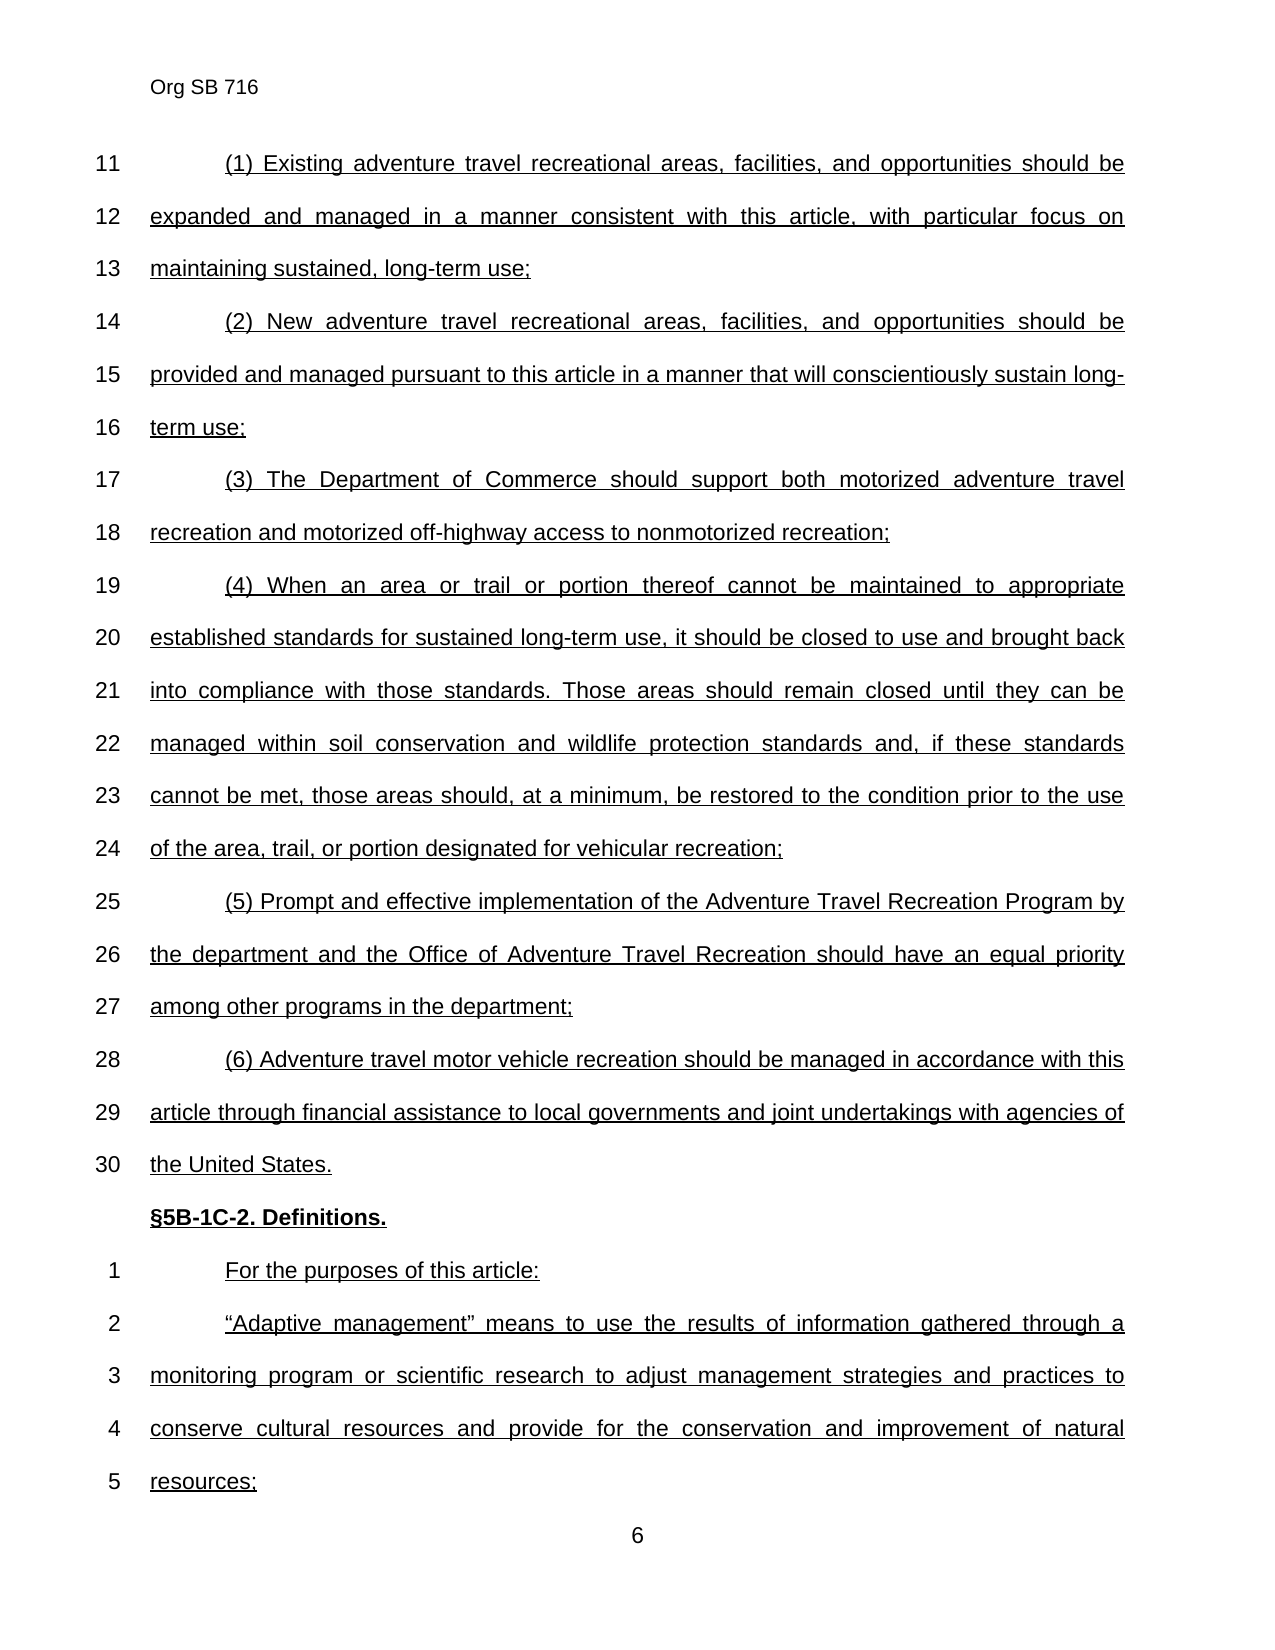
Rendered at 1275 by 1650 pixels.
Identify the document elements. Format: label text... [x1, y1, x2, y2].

text (2) New adventure travel recreational areas, facilities, and opportunities should be provided and managed pursuant to this article in a manner that will conscientiously sustain long-term use; [150, 385, 1125, 440]
text “Adaptive management” means to use the results of information gathered through a monitoring program or scientific research to adjust management strategies and practices to conserve cultural resources and provide for the conservation and improvement of natural resources; [150, 1439, 1125, 1494]
text (1) Existing adventure travel recreational areas, facilities, and opportunities should be expanded and managed in a manner consistent with this article, with particular focus on maintaining sustained, long-term use; [150, 227, 1125, 282]
text (3) The Department of Commerce should support both motorized adventure travel recreation and motorized off-highway access to nonmotorized recreation; [150, 466, 1125, 545]
subtitle §5B-1C-2. Definitions. [150, 1204, 1125, 1231]
text (4) When an area or trail or portion thereof cannot be maintained to appropriate established standards for sustained long-term use, it should be closed to use and brought back into compliance with those standards. Those areas should remain closed until they can be managed within soil conservation and wildlife protection standards and, if these standards cannot be met, those areas should, at a minimum, be restored to the condition prior to the use of the area, trail, or portion designated for vehicular recreation; [150, 754, 1125, 805]
text (4) When an area or trail or portion thereof cannot be maintained to appropriate established standards for sustained long-term use, it should be closed to use and brought back into compliance with those standards. Those areas should remain closed until they can be managed within soil conservation and wildlife protection standards and, if these standards cannot be met, those areas should, at a minimum, be restored to the condition prior to the use of the area, trail, or portion designated for vehicular recreation; [150, 572, 1125, 647]
text (2) New adventure travel recreational areas, facilities, and opportunities should be provided and managed pursuant to this article in a manner that will conscientiously sustain long-term use; [150, 308, 1125, 384]
text (6) Adventure travel motor vehicle recreation should be managed in accordance with this article through financial assistance to local governments and joint undertakings with agencies of the United States. [150, 1046, 1125, 1121]
text “Adaptive management” means to use the results of information gathered through a monitoring program or scientific research to adjust management strategies and practices to conserve cultural resources and provide for the conservation and improvement of natural resources; [150, 1309, 1125, 1385]
text (4) When an area or trail or portion thereof cannot be maintained to appropriate established standards for sustained long-term use, it should be closed to use and brought back into compliance with those standards. Those areas should remain closed until they can be managed within soil conservation and wildlife protection standards and, if these standards cannot be met, those areas should, at a minimum, be restored to the condition prior to the use of the area, trail, or portion designated for vehicular recreation; [150, 806, 1125, 862]
text (5) Prompt and effective implementation of the Adventure Travel Recreation Program by the department and the Office of Adventure Travel Recreation should have an equal priority among other programs in the department; [150, 965, 1125, 1020]
text (1) Existing adventure travel recreational areas, facilities, and opportunities should be expanded and managed in a manner consistent with this article, with particular focus on maintaining sustained, long-term use; [150, 150, 1125, 225]
text (4) When an area or trail or portion thereof cannot be maintained to appropriate established standards for sustained long-term use, it should be closed to use and brought back into compliance with those standards. Those areas should remain closed until they can be managed within soil conservation and wildlife protection standards and, if these standards cannot be met, those areas should, at a minimum, be restored to the condition prior to the use of the area, trail, or portion designated for vehicular recreation; [150, 648, 1125, 700]
text For the purposes of this article: [150, 1257, 1125, 1283]
text (4) When an area or trail or portion thereof cannot be maintained to appropriate established standards for sustained long-term use, it should be closed to use and brought back into compliance with those standards. Those areas should remain closed until they can be managed within soil conservation and wildlife protection standards and, if these standards cannot be met, those areas should, at a minimum, be restored to the condition prior to the use of the area, trail, or portion designated for vehicular recreation; [150, 701, 1125, 753]
text (6) Adventure travel motor vehicle recreation should be managed in accordance with this article through financial assistance to local governments and joint undertakings with agencies of the United States. [150, 1123, 1125, 1178]
text (5) Prompt and effective implementation of the Adventure Travel Recreation Program by the department and the Office of Adventure Travel Recreation should have an equal priority among other programs in the department; [150, 888, 1125, 963]
text “Adaptive management” means to use the results of information gathered through a monitoring program or scientific research to adjust management strategies and practices to conserve cultural resources and provide for the conservation and improvement of natural resources; [150, 1386, 1125, 1438]
